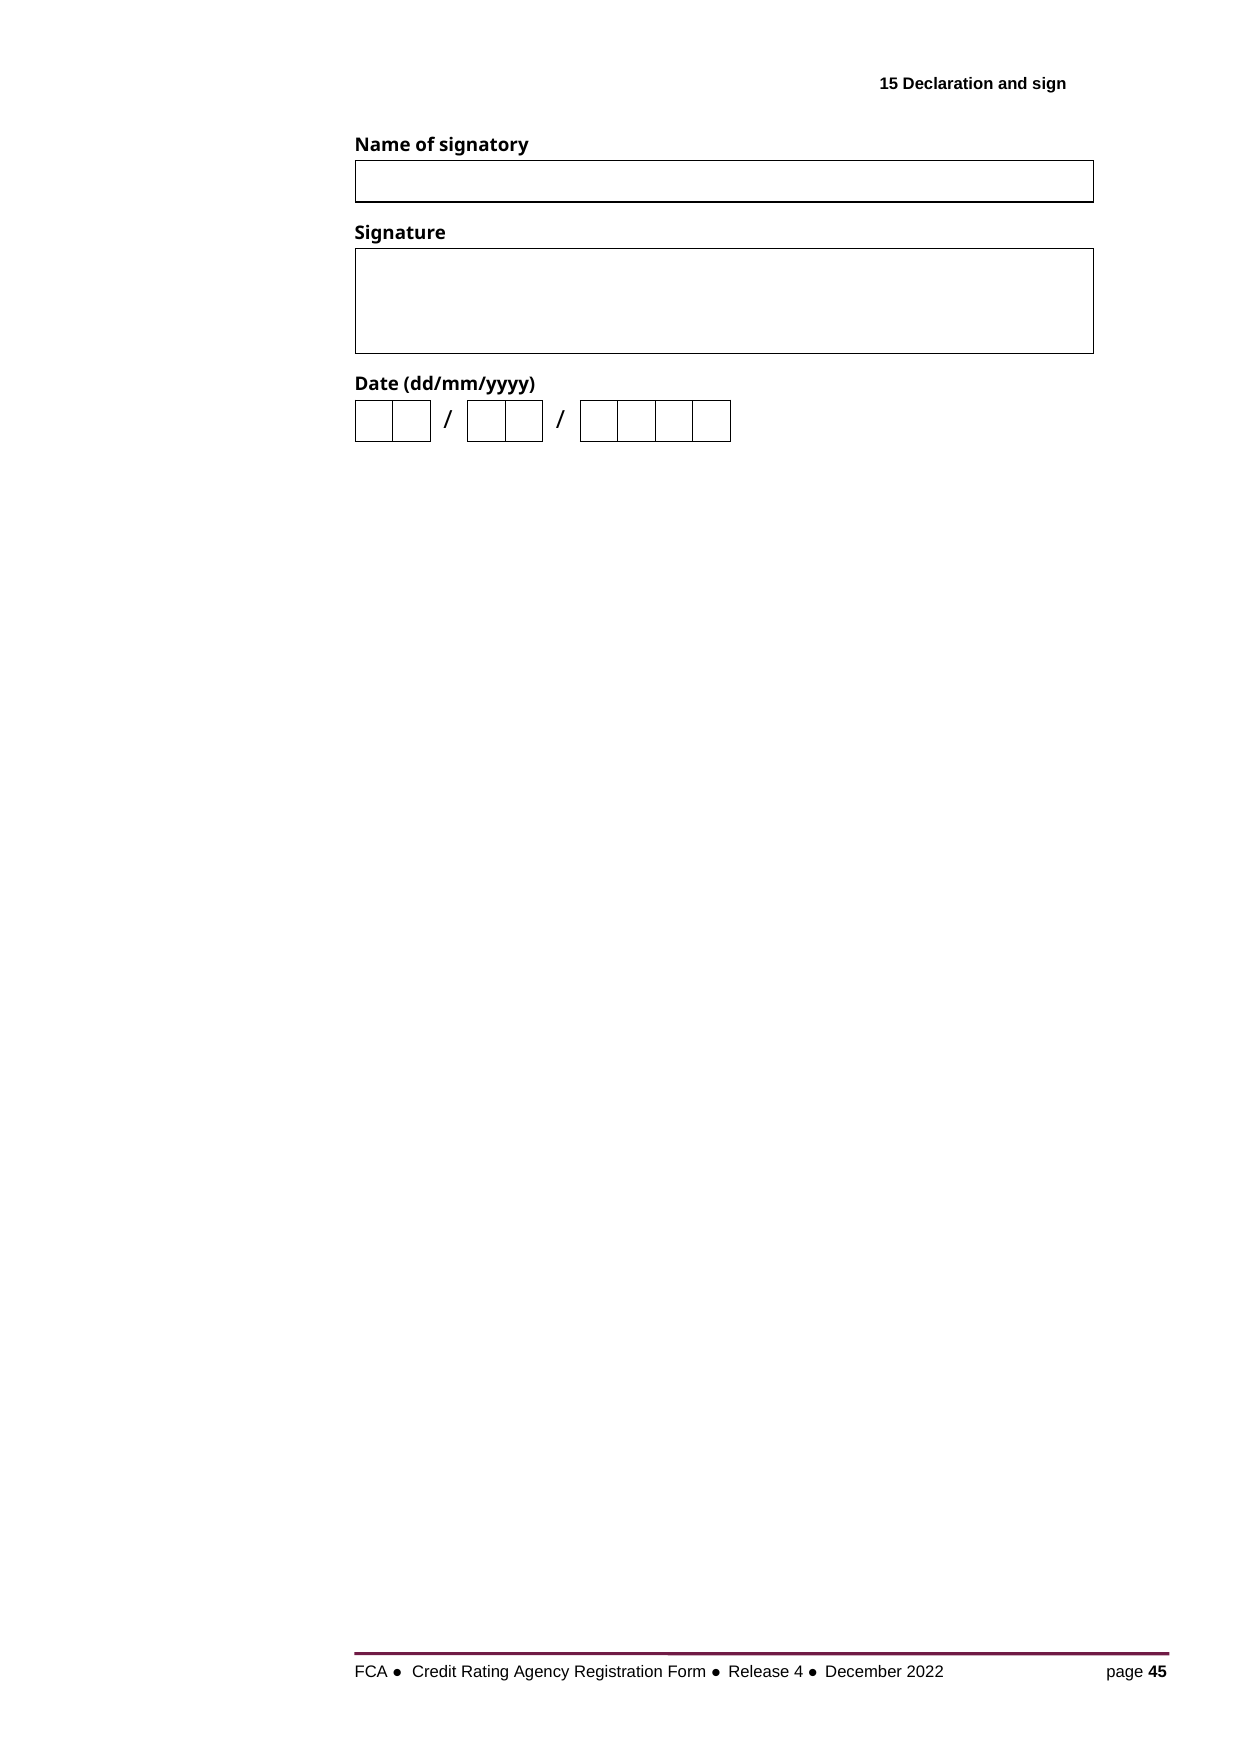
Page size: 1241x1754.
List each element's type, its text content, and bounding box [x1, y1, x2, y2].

table_header / [543, 400, 580, 441]
table_header / [431, 400, 467, 441]
text Date (dd/mm/yyyy) [295, 372, 1093, 395]
table_header [693, 401, 730, 441]
table_header [506, 401, 542, 441]
text Name of signatory [295, 133, 1123, 156]
table_header [356, 401, 392, 441]
table_header [618, 401, 655, 441]
table_header [581, 401, 617, 441]
table_header [656, 401, 692, 441]
table_header [356, 249, 1093, 353]
table_header [356, 161, 1093, 201]
text Signature [295, 221, 1123, 244]
table_header [468, 401, 505, 441]
table_header [393, 401, 430, 441]
